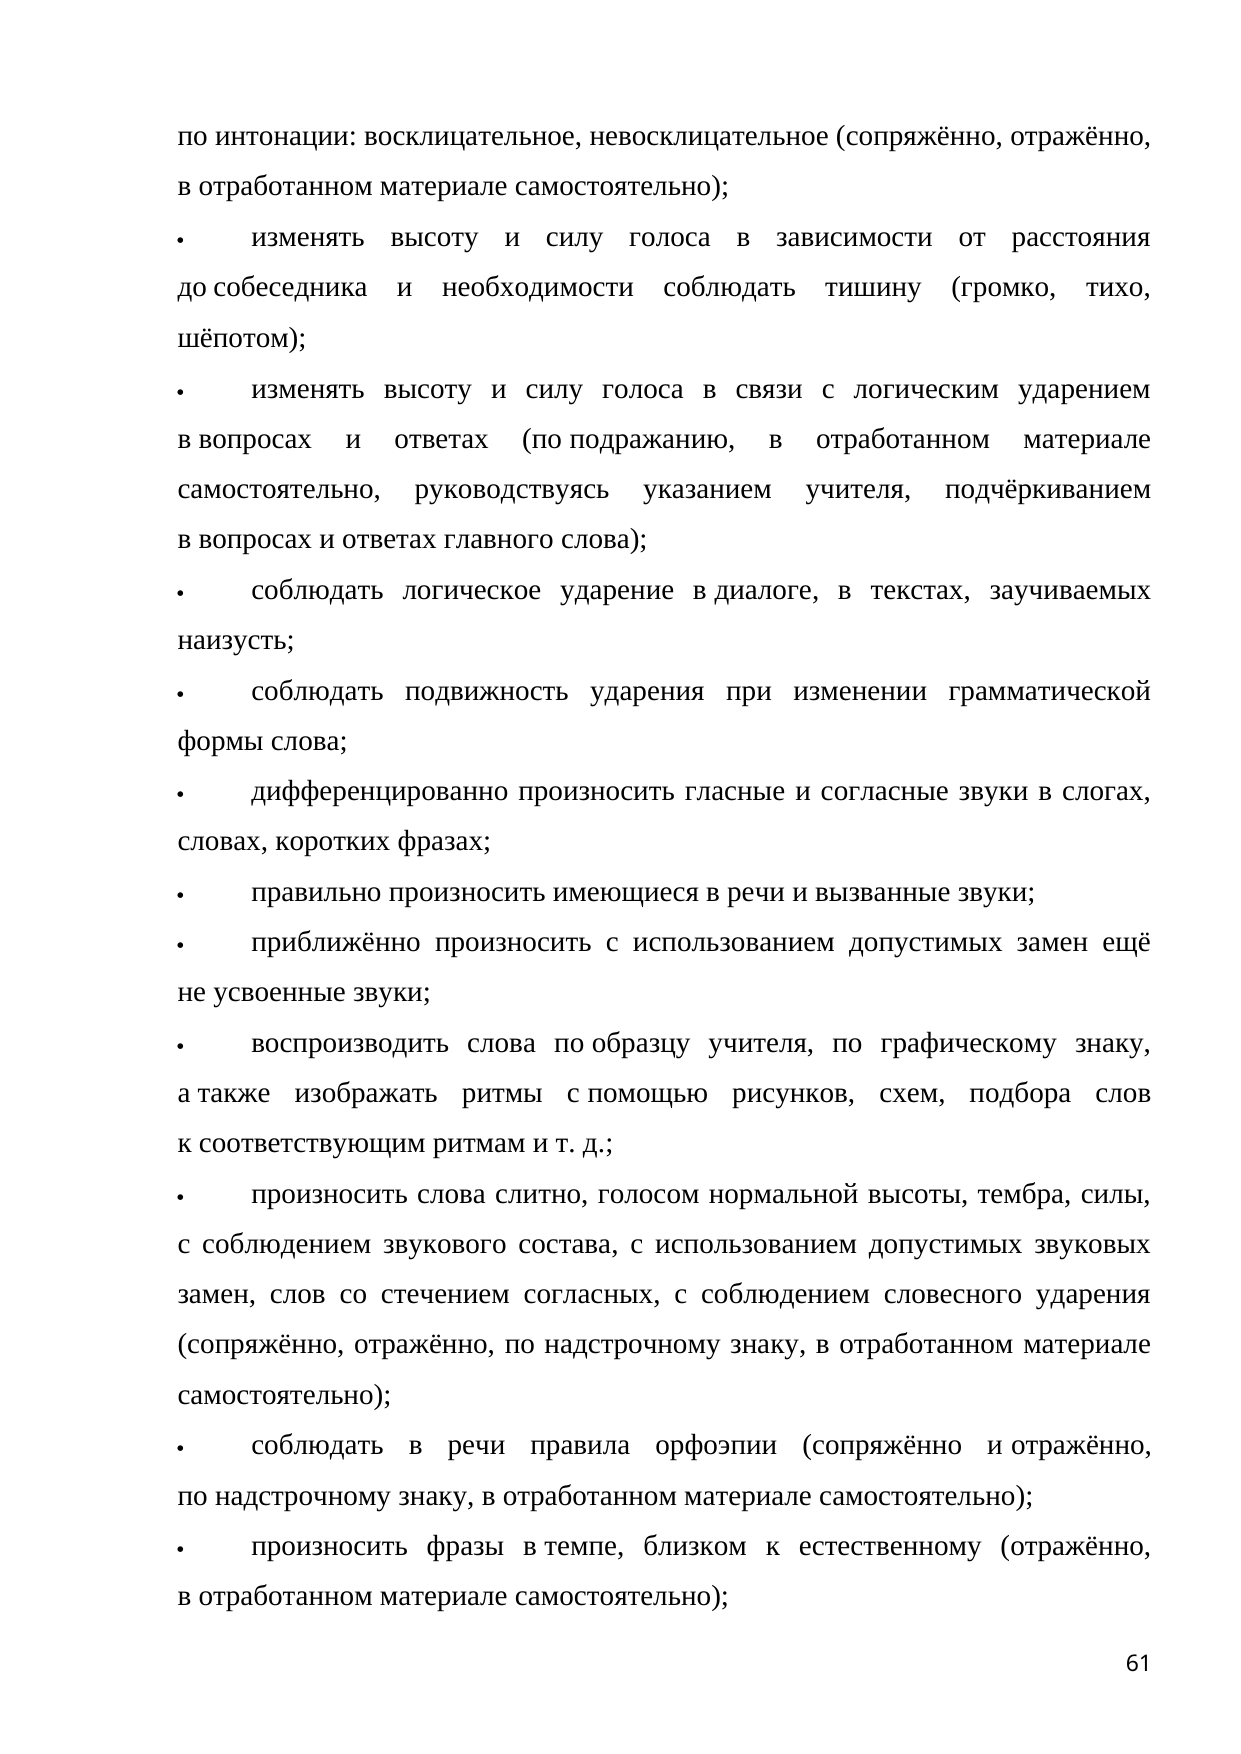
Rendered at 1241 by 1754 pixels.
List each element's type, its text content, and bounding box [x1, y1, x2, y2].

list изменять высоту и силу голоса в зависимости от расстояния до собеседника и необходимости соблюдать тишину (громко, тихо, шёпотом); [177, 219, 1152, 354]
list произносить фразы в темпе, близком к естественному (отражённо, в отработанном материале самостоятельно); [177, 1528, 1152, 1612]
list соблюдать логическое ударение в диалоге, в текстах, заучиваемых наизусть; [177, 572, 1152, 656]
list правильно произносить имеющиеся в речи и вызванные звуки; [177, 874, 1152, 907]
list соблюдать в речи правила орфоэпии (сопряжённо и отражённо, по надстрочному знаку, в отработанном материале самостоятельно); [177, 1427, 1152, 1511]
list воспроизводить слова по образцу учителя, по графическому знаку, а также изображать ритмы с помощью рисунков, схем, подбора слов к соответствующим ритмам и т. д.; [177, 1025, 1152, 1159]
list приближённо произносить с использованием допустимых замен ещё не усвоенные звуки; [177, 924, 1152, 1008]
list изменять высоту и силу голоса в связи с логическим ударением в вопросах и ответах (по подражанию, в отработанном материале самостоятельно, руководствуясь указанием учителя, подчёркиванием в вопросах и ответах главного слова); [177, 371, 1152, 555]
list произносить слова слитно, голосом нормальной высоты, тембра, силы, с соблюдением звукового состава, с использованием допустимых звуковых замен, слов со стечением согласных, с соблюдением словесного ударения (сопряжённо, отражённо, по надстрочному знаку, в отработанном материале самостоятельно); [177, 1176, 1152, 1411]
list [177, 118, 1152, 202]
list дифференцированно произносить гласные и согласные звуки в слогах, словах, коротких фразах; [177, 773, 1152, 857]
list соблюдать подвижность ударения при изменении грамматической формы слова; [177, 673, 1152, 756]
